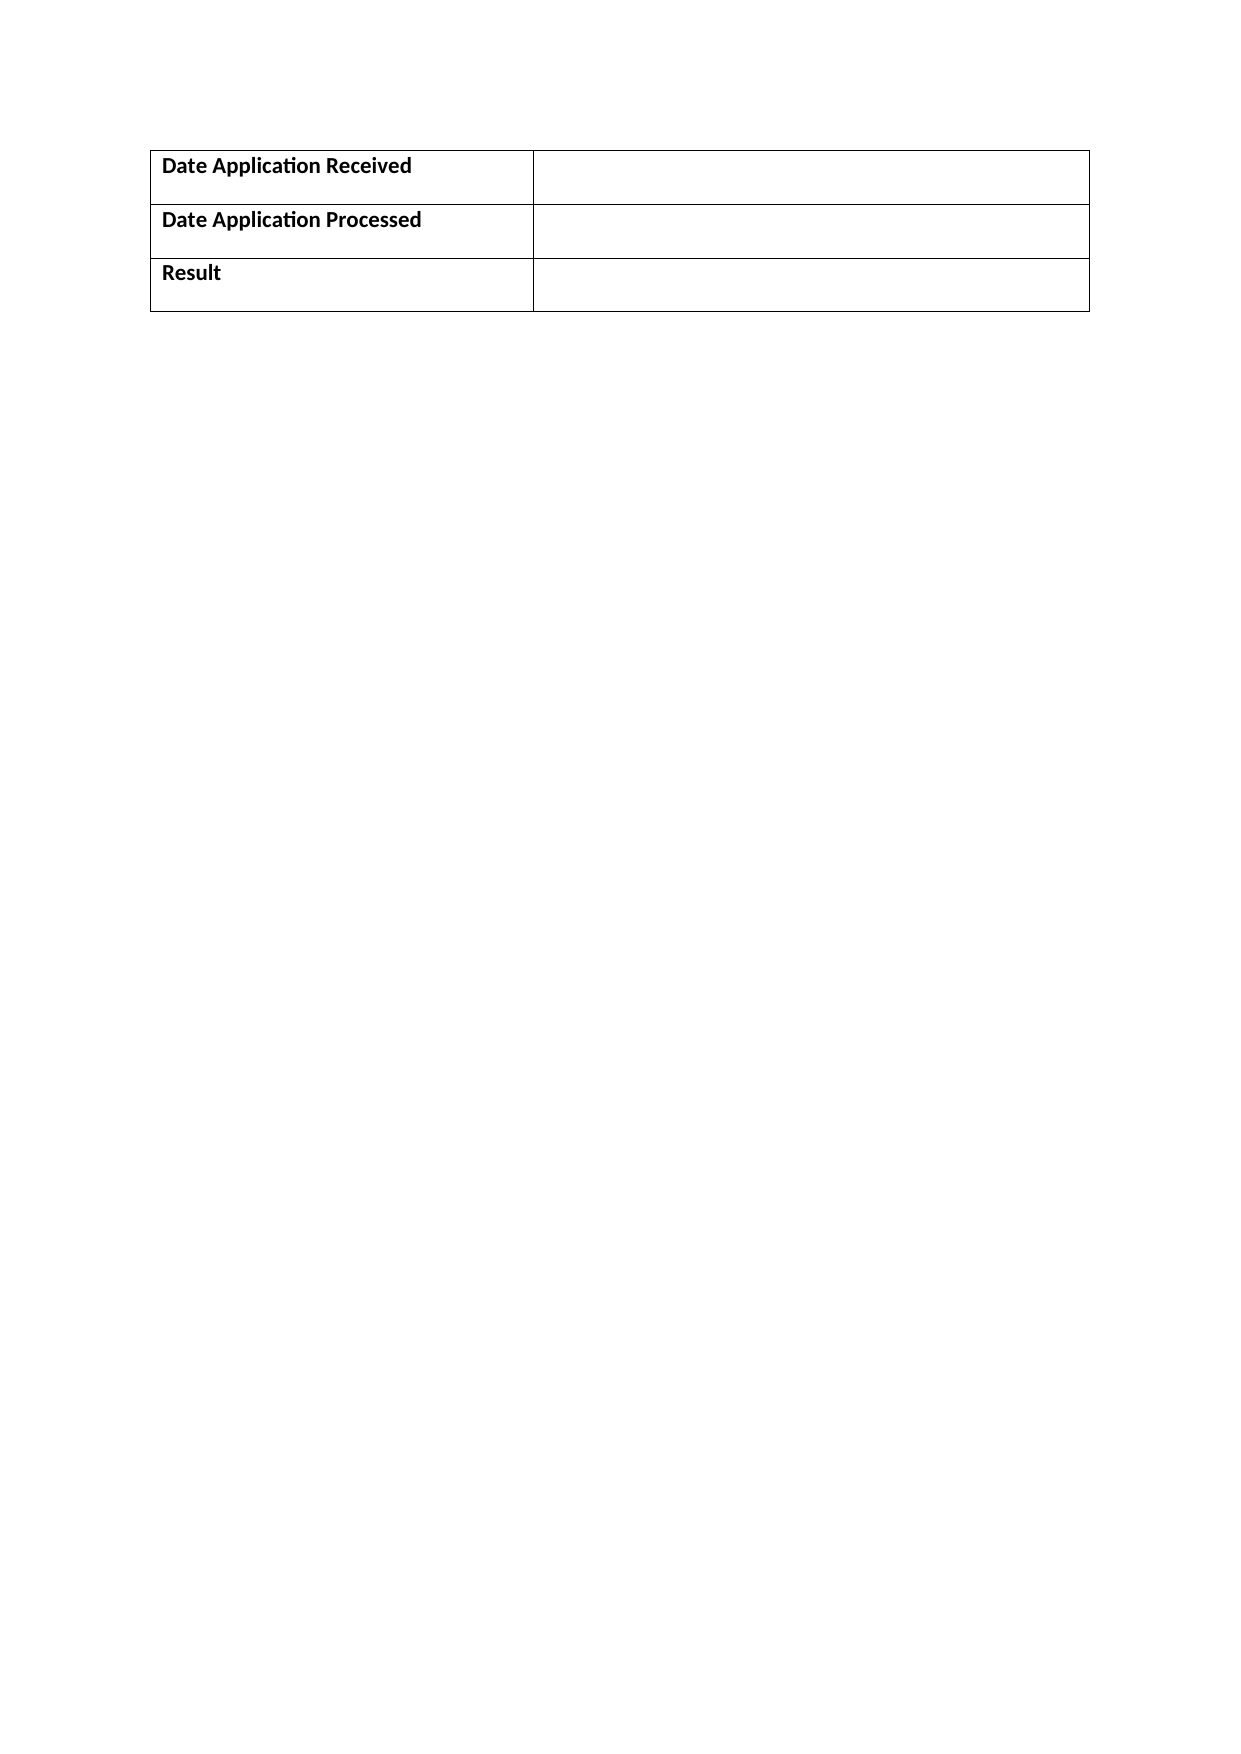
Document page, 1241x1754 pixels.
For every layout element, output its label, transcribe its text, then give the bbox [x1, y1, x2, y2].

table_cell Result [151, 259, 533, 311]
table_cell Date Application Processed [151, 205, 533, 257]
table_cell Date Application Received [151, 151, 533, 204]
table_cell [534, 205, 1089, 257]
table_cell [534, 259, 1089, 311]
table_cell [534, 151, 1089, 204]
